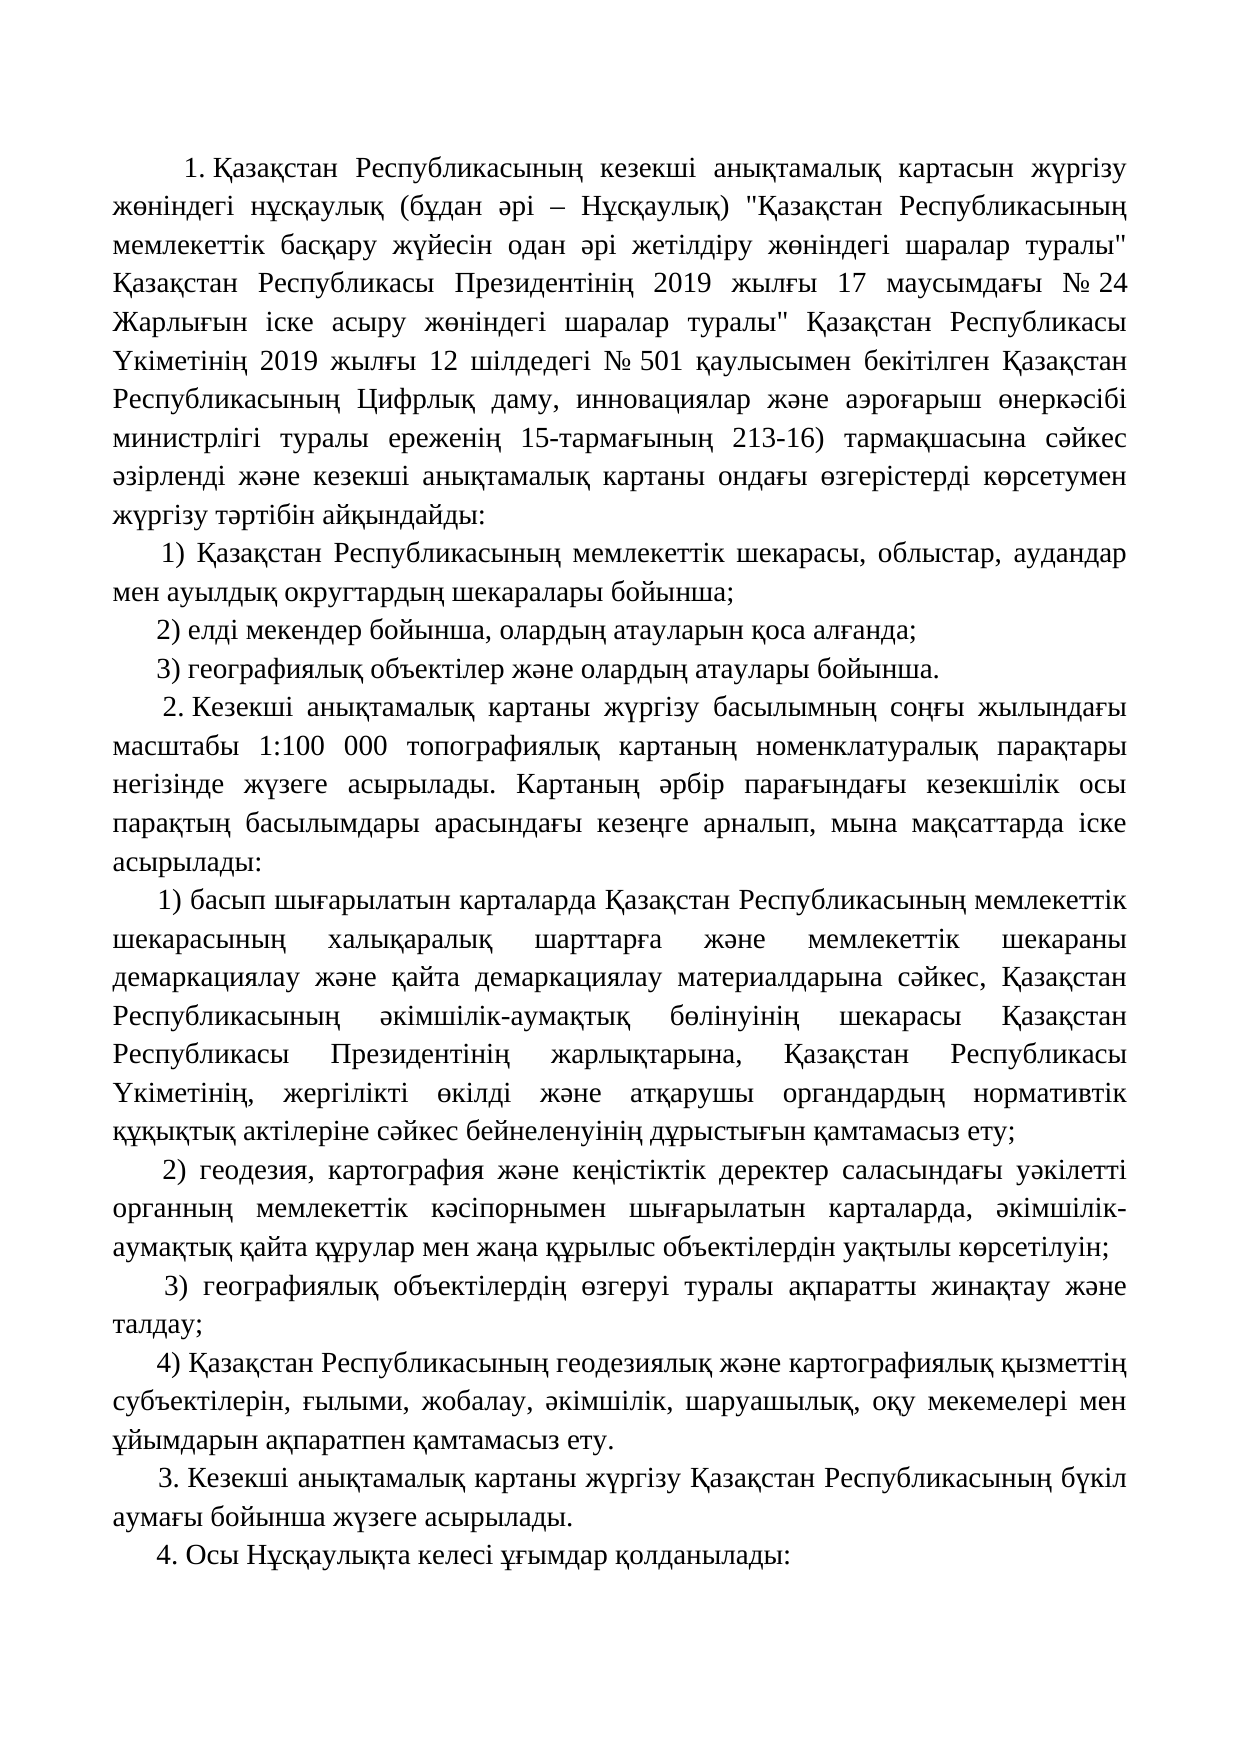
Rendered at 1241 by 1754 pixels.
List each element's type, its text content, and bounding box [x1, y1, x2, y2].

text 2) елді мекендер бойынша, олардың атауларын қоса алғанда; [112, 612, 1128, 646]
text 3) географиялық объектілер және олардың атаулары бойынша. [112, 651, 1128, 684]
text 4) Қазақстан Республикасының геодезиялық және картографиялық қызметтің субъектілерін, ғылыми, жобалау, әкімшілік, шаруашылық, оқу мекемелері мен ұйымдарын ақпаратпен қамтамасыз ету. [112, 1345, 1128, 1455]
text 3. Кезекші анықтамалық картаны жүргізу Қазақстан Республикасының бүкіл аумағы бойынша жүзеге асырылады. [112, 1460, 1128, 1532]
text 2. Кезекші анықтамалық картаны жүргізу басылымның соңғы жылындағы масштабы 1:100 000 топографиялық картаның номенклатуралық парақтары негізінде жүзеге асырылады. Картаның әрбір парағындағы кезекшілік осы парақтың басылымдары арасындағы кезеңге арналып, мына мақсаттарда іске асырылады: [112, 689, 1128, 877]
text 2) геодезия, картография және кеңістіктік деректер саласындағы уәкілетті органның мемлекеттік кәсіпорнымен шығарылатын карталарда, әкімшілік-аумақтық қайта құрулар мен жаңа құрылыс объектілердін уақтылы көрсетілуін; [112, 1152, 1128, 1263]
text 3) географиялық объектілердің өзгеруі туралы ақпаратты жинақтау және талдау; [112, 1268, 1128, 1340]
text 1) басып шығарылатын карталарда Қазақстан Республикасының мемлекеттік шекарасының халықаралық шарттарға және мемлекеттік шекараны демаркациялау және қайта демаркациялау материалдарына сәйкес, Қазақстан Республикасының әкімшілік-аумақтық бөлінуінің шекарасы Қазақстан Республикасы Президентінің жарлықтарына, Қазақстан Республикасы Үкіметінің, жергілікті өкiлдi және атқарушы органдардың нормативтік құқықтық актілеріне сәйкес бейнеленуінің дұрыстығын қамтамасыз ету; [112, 882, 1128, 1147]
text 4. Осы Нұсқаулықта келесі ұғымдар қолданылады: [112, 1537, 1128, 1571]
text 1) Қазақстан Республикасының мемлекеттік шекарасы, облыстар, аудандар мен ауылдық округтардың шекаралары бойынша; [112, 535, 1128, 607]
text 1. Қазақстан Республикасының кезекші анықтамалық картасын жүргізу жөніндегі нұсқаулық (бұдан әрі – Нұсқаулық) "Қазақстан Республикасының мемлекеттік басқару жүйесін одан әрі жетілдіру жөніндегі шаралар туралы" Қазақстан Республикасы Президентінің 2019 жылғы 17 маусымдағы № 24 Жарлығын іске асыру жөніндегі шаралар туралы" Қазақстан Республикасы Үкіметінің 2019 жылғы 12 шілдедегі № 501 қаулысымен бекітілген Қазақстан Республикасының Цифрлық даму, инновациялар және аэроғарыш өнеркәсібі министрлігі туралы ереженің 15-тармағының 213-16) тармақшасына сәйкес әзірленді және кезекші анықтамалық картаны ондағы өзгерістерді көрсетумен жүргізу тәртібін айқындайды: [112, 150, 1128, 530]
